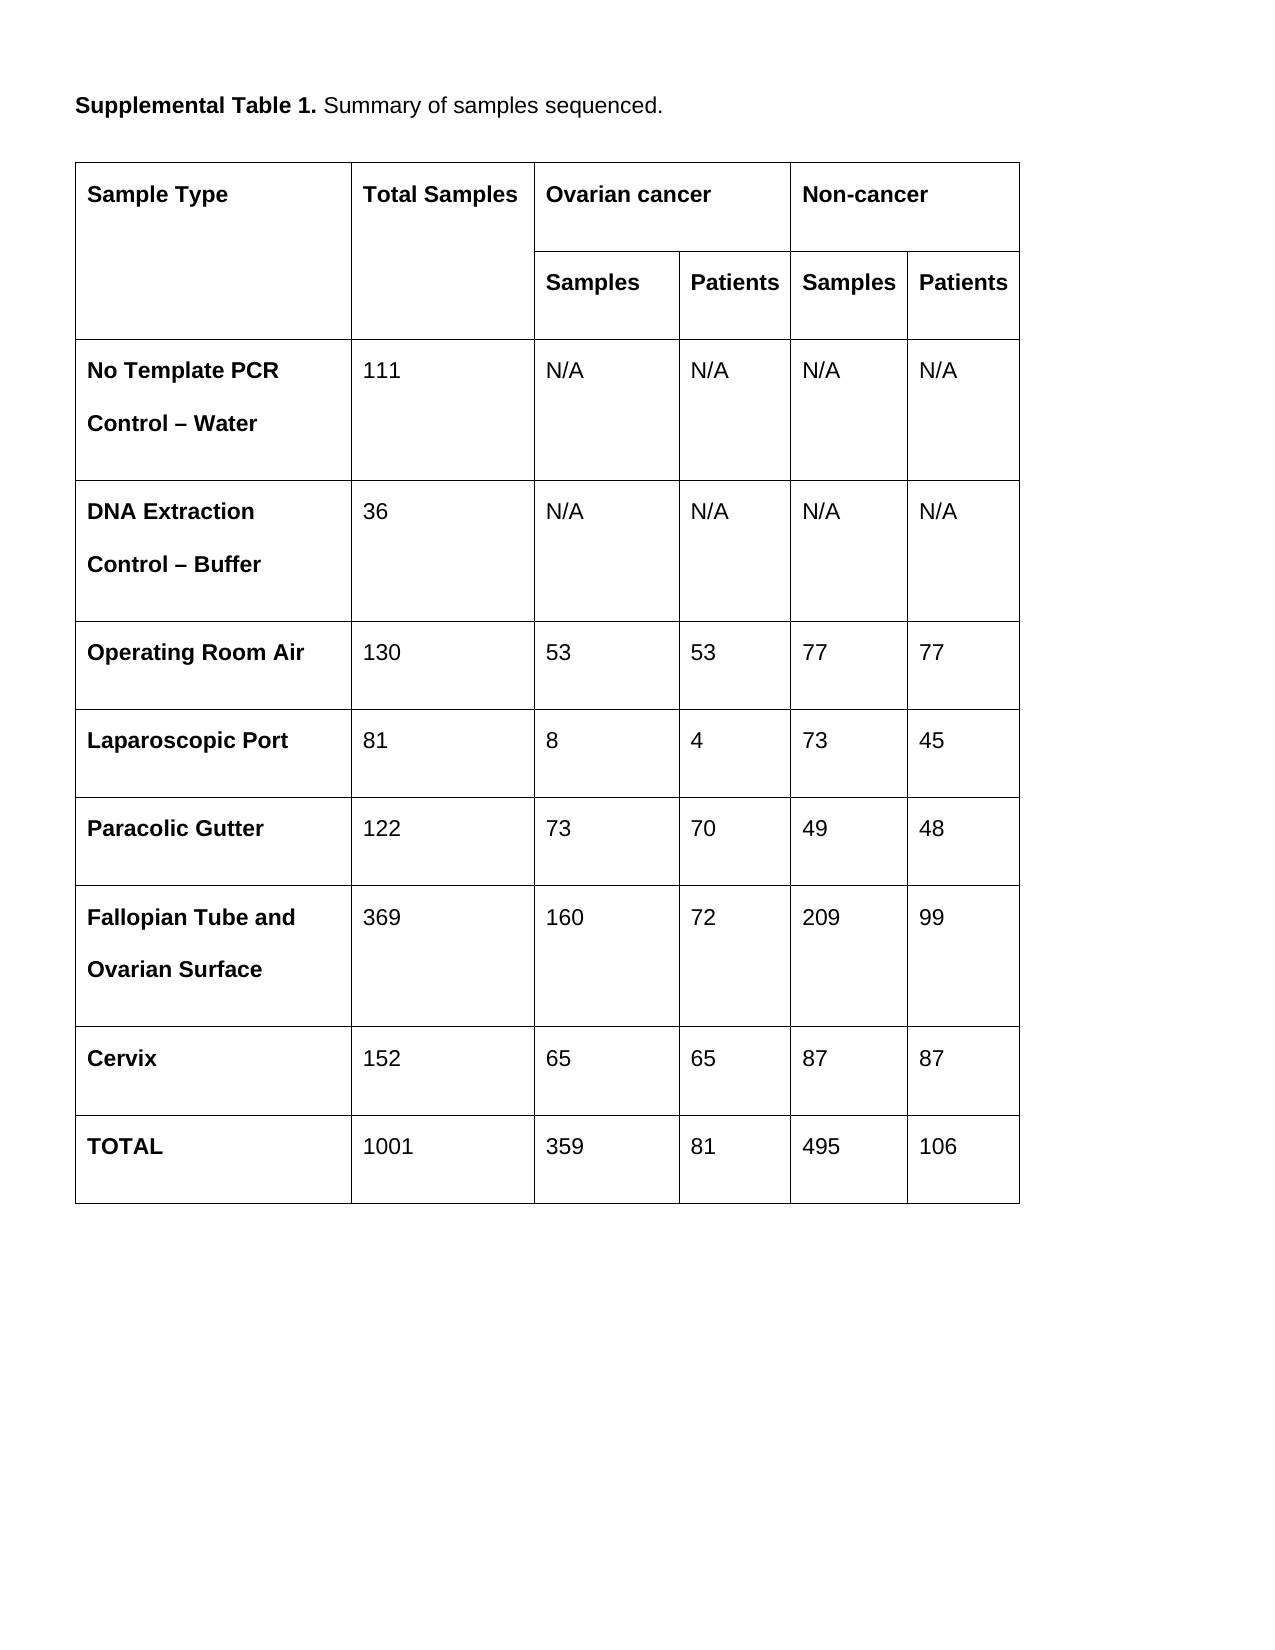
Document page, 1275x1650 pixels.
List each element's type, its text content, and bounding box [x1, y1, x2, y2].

table_cell 53 [680, 622, 790, 709]
table_cell 8 [535, 710, 679, 797]
table_header Sample Type [76, 163, 351, 339]
table_cell 369 [352, 886, 534, 1026]
table_cell 160 [535, 886, 679, 1026]
table_cell 87 [908, 1027, 1019, 1114]
table_header Total Samples [352, 163, 534, 339]
table_cell 111 [352, 340, 534, 480]
table_cell 73 [535, 798, 679, 885]
table_cell N/A [908, 340, 1019, 480]
table_cell 53 [535, 622, 679, 709]
table_cell 87 [791, 1027, 907, 1114]
table_cell TOTAL [76, 1116, 351, 1203]
table_cell Patients [680, 252, 790, 339]
table_cell 359 [535, 1116, 679, 1203]
table_cell 152 [352, 1027, 534, 1114]
table_cell 70 [680, 798, 790, 885]
table_cell No Template PCR Control – Water [76, 340, 351, 480]
table_cell 73 [791, 710, 907, 797]
table_cell 45 [908, 710, 1019, 797]
table_cell 81 [680, 1116, 790, 1203]
table_cell 36 [352, 481, 534, 621]
table_cell N/A [680, 481, 790, 621]
table_cell 495 [791, 1116, 907, 1203]
table_cell DNA Extraction Control – Buffer [76, 481, 351, 621]
table_cell Operating Room Air [76, 622, 351, 709]
table_cell N/A [791, 481, 907, 621]
table_cell 81 [352, 710, 534, 797]
table_cell N/A [535, 340, 679, 480]
table_cell 49 [791, 798, 907, 885]
table_cell 1001 [352, 1116, 534, 1203]
table_cell Cervix [76, 1027, 351, 1114]
table_cell 77 [908, 622, 1019, 709]
table_cell 48 [908, 798, 1019, 885]
table_cell 122 [352, 798, 534, 885]
table_cell 209 [791, 886, 907, 1026]
table_cell 4 [680, 710, 790, 797]
table_cell N/A [680, 340, 790, 480]
table_cell 72 [680, 886, 790, 1026]
table_cell 106 [908, 1116, 1019, 1203]
table_cell 130 [352, 622, 534, 709]
text Supplemental Table 1. Summary of samples sequenced. [75, 92, 1200, 119]
table_cell Samples [791, 252, 907, 339]
table_cell N/A [791, 340, 907, 480]
table_cell 77 [791, 622, 907, 709]
table_cell N/A [535, 481, 679, 621]
table_cell Paracolic Gutter [76, 798, 351, 885]
table_cell 65 [680, 1027, 790, 1114]
table_cell Laparoscopic Port [76, 710, 351, 797]
table_cell N/A [908, 481, 1019, 621]
table_cell Patients [908, 252, 1019, 339]
table_header Ovarian cancer [535, 163, 790, 251]
table_header Non-cancer [791, 163, 1019, 251]
table_cell Fallopian Tube and Ovarian Surface [76, 886, 351, 1026]
table_cell Samples [535, 252, 679, 339]
table_cell 99 [908, 886, 1019, 1026]
table_cell 65 [535, 1027, 679, 1114]
